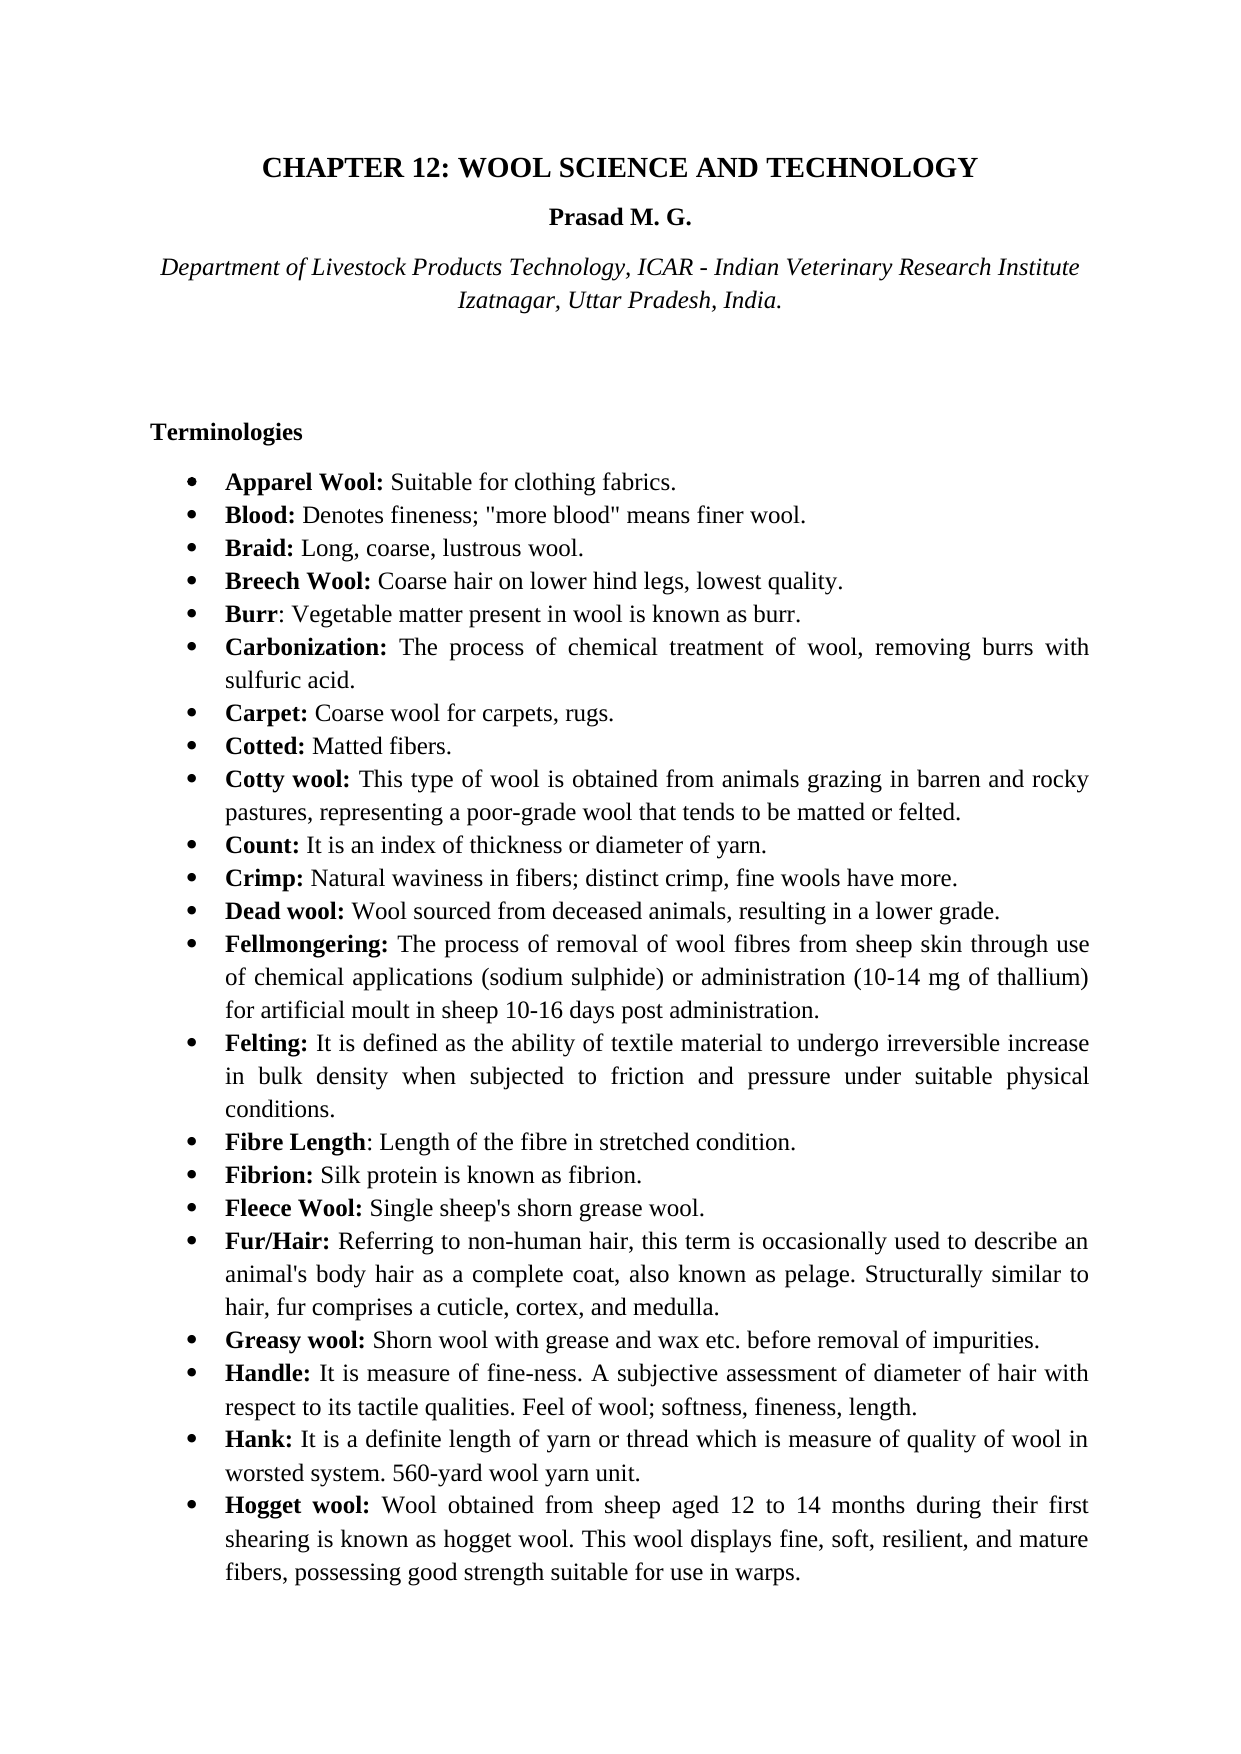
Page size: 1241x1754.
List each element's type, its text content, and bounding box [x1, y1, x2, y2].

list Cotty wool: This type of wool is obtained from animals grazing in barren and rocky pastures, representing a poor-grade wool that tends to be matted or felted. [187, 764, 1090, 826]
list Greasy wool: Shorn wool with grease and wax etc. before removal of impurities. [187, 1326, 1090, 1354]
list Apparel Wool: Suitable for clothing fabrics. [187, 467, 1090, 496]
list Carpet: Coarse wool for carpets, rugs. [187, 698, 1090, 727]
list Dead wool: Wool sourced from deceased animals, resulting in a lower grade. [187, 896, 1090, 925]
list Hogget wool: Wool obtained from sheep aged 12 to 14 months during their first shearing is known as hogget wool. This wool displays fine, soft, resilient, and mature fibers, possessing good strength suitable for use in warps. [187, 1491, 1090, 1585]
list Count: It is an index of thickness or diameter of yarn. [187, 830, 1090, 859]
list Felting: It is defined as the ability of textile material to undergo irreversible increase in bulk density when subjected to friction and pressure under suitable physical conditions. [187, 1028, 1090, 1123]
list Blood: Denotes fineness; "more blood" means finer wool. [187, 500, 1090, 529]
list Crimp: Natural waviness in fibers; distinct crimp, fine wools have more. [187, 863, 1090, 892]
list Fibre Length: Length of the fibre in stretched condition. [187, 1127, 1090, 1156]
list Cotted: Matted fibers. [187, 731, 1090, 760]
list Fur/Hair: Referring to non-human hair, this term is occasionally used to describe an animal's body hair as a complete coat, also known as pelage. Structurally similar to hair, fur comprises a cuticle, cortex, and medulla. [187, 1226, 1090, 1321]
text Department of Livestock Products Technology, ICAR - Indian Veterinary Research Institute Izatnagar, Uttar Pradesh, India. [150, 252, 1090, 314]
list Carbonization: The process of chemical treatment of wool, removing burrs with sulfuric acid. [187, 632, 1090, 694]
text Terminologies [150, 384, 1090, 446]
list Fleece Wool: Single sheep's shorn grease wool. [187, 1193, 1090, 1222]
list Fellmongering: The process of removal of wool fibres from sheep skin through use of chemical applications (sodium sulphide) or administration (10-14 mg of thallium) for artificial moult in sheep 10-16 days post administration. [187, 929, 1090, 1024]
list Handle: It is measure of fine-ness. A subjective assessment of diameter of hair with respect to its tactile qualities. Feel of wool; softness, fineness, length. [187, 1358, 1090, 1420]
list Breech Wool: Coarse hair on lower hind legs, lowest quality. [187, 566, 1090, 595]
list Fibrion: Silk protein is known as fibrion. [187, 1160, 1090, 1189]
text CHAPTER 12: WOOL SCIENCE AND TECHNOLOGY [150, 150, 1090, 183]
list Hank: It is a definite length of yarn or thread which is measure of quality of wool in worsted system. 560-yard wool yarn unit. [187, 1424, 1090, 1486]
list Burr: Vegetable matter present in wool is known as burr. [187, 599, 1090, 628]
text Prasad M. G. [150, 202, 1090, 231]
list Braid: Long, coarse, lustrous wool. [187, 533, 1090, 562]
